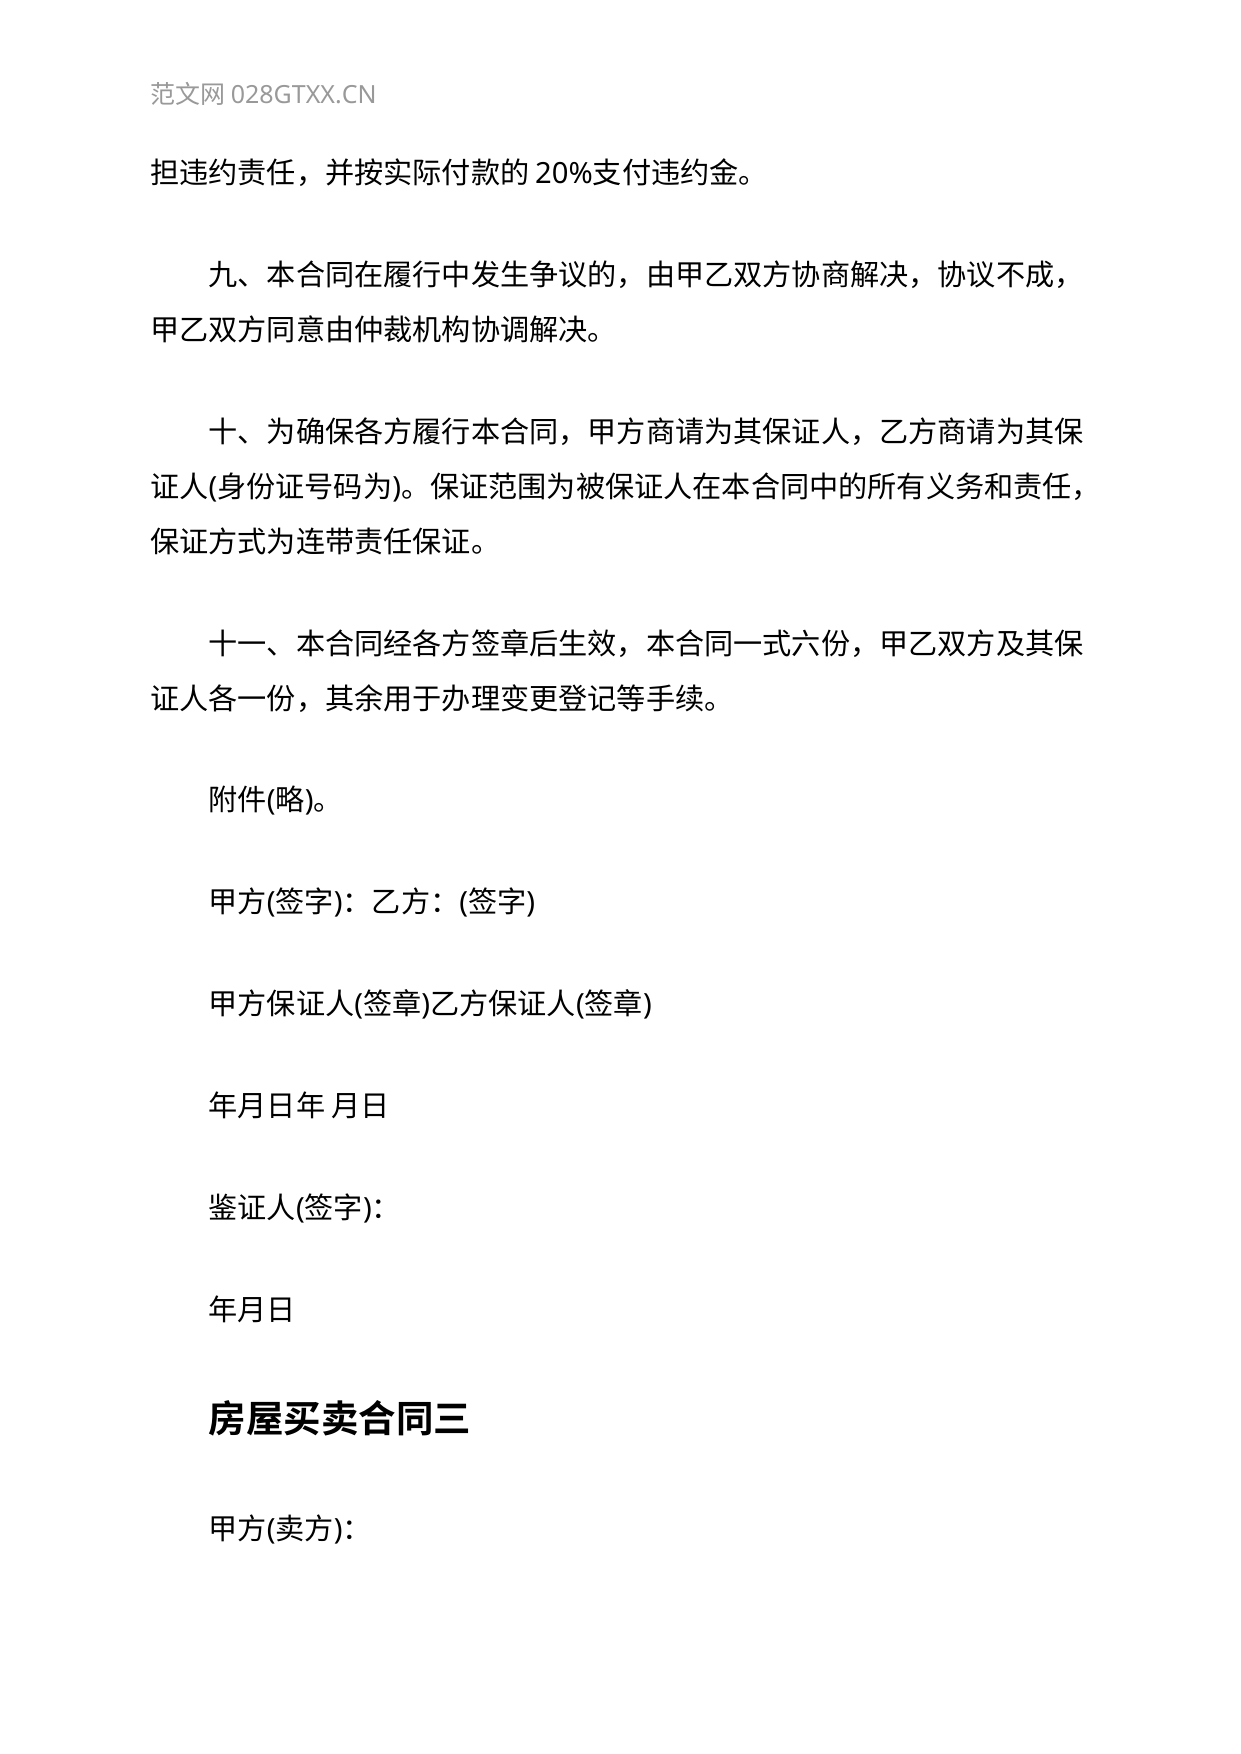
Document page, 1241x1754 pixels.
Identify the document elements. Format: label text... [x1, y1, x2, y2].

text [150, 150, 1090, 192]
text 附件(略)。 [150, 777, 1090, 819]
text 甲方(签字)：乙方：(签字) [150, 879, 1090, 921]
text 房屋买卖合同三 [150, 1388, 1090, 1443]
text 九、本合同在履行中发生争议的，由甲乙双方协商解决，协议不成，甲乙双方同意由仲裁机构协调解决。 [150, 252, 1090, 349]
text 十、为确保各方履行本合同，甲方商请为其保证人，乙方商请为其保证人(身份证号码为)。保证范围为被保证人在本合同中的所有义务和责任，保证方式为连带责任保证。 [150, 409, 1090, 561]
text 甲方(卖方)： [150, 1506, 1090, 1548]
text 十一、本合同经各方签章后生效，本合同一式六份，甲乙双方及其保证人各一份，其余用于办理变更登记等手续。 [150, 620, 1090, 717]
text 甲方保证人(签章)乙方保证人(签章) [150, 981, 1090, 1023]
text 鉴证人(签字)： [150, 1185, 1090, 1227]
text 年月日 [150, 1287, 1090, 1329]
text 年月日年 月日 [150, 1083, 1090, 1125]
